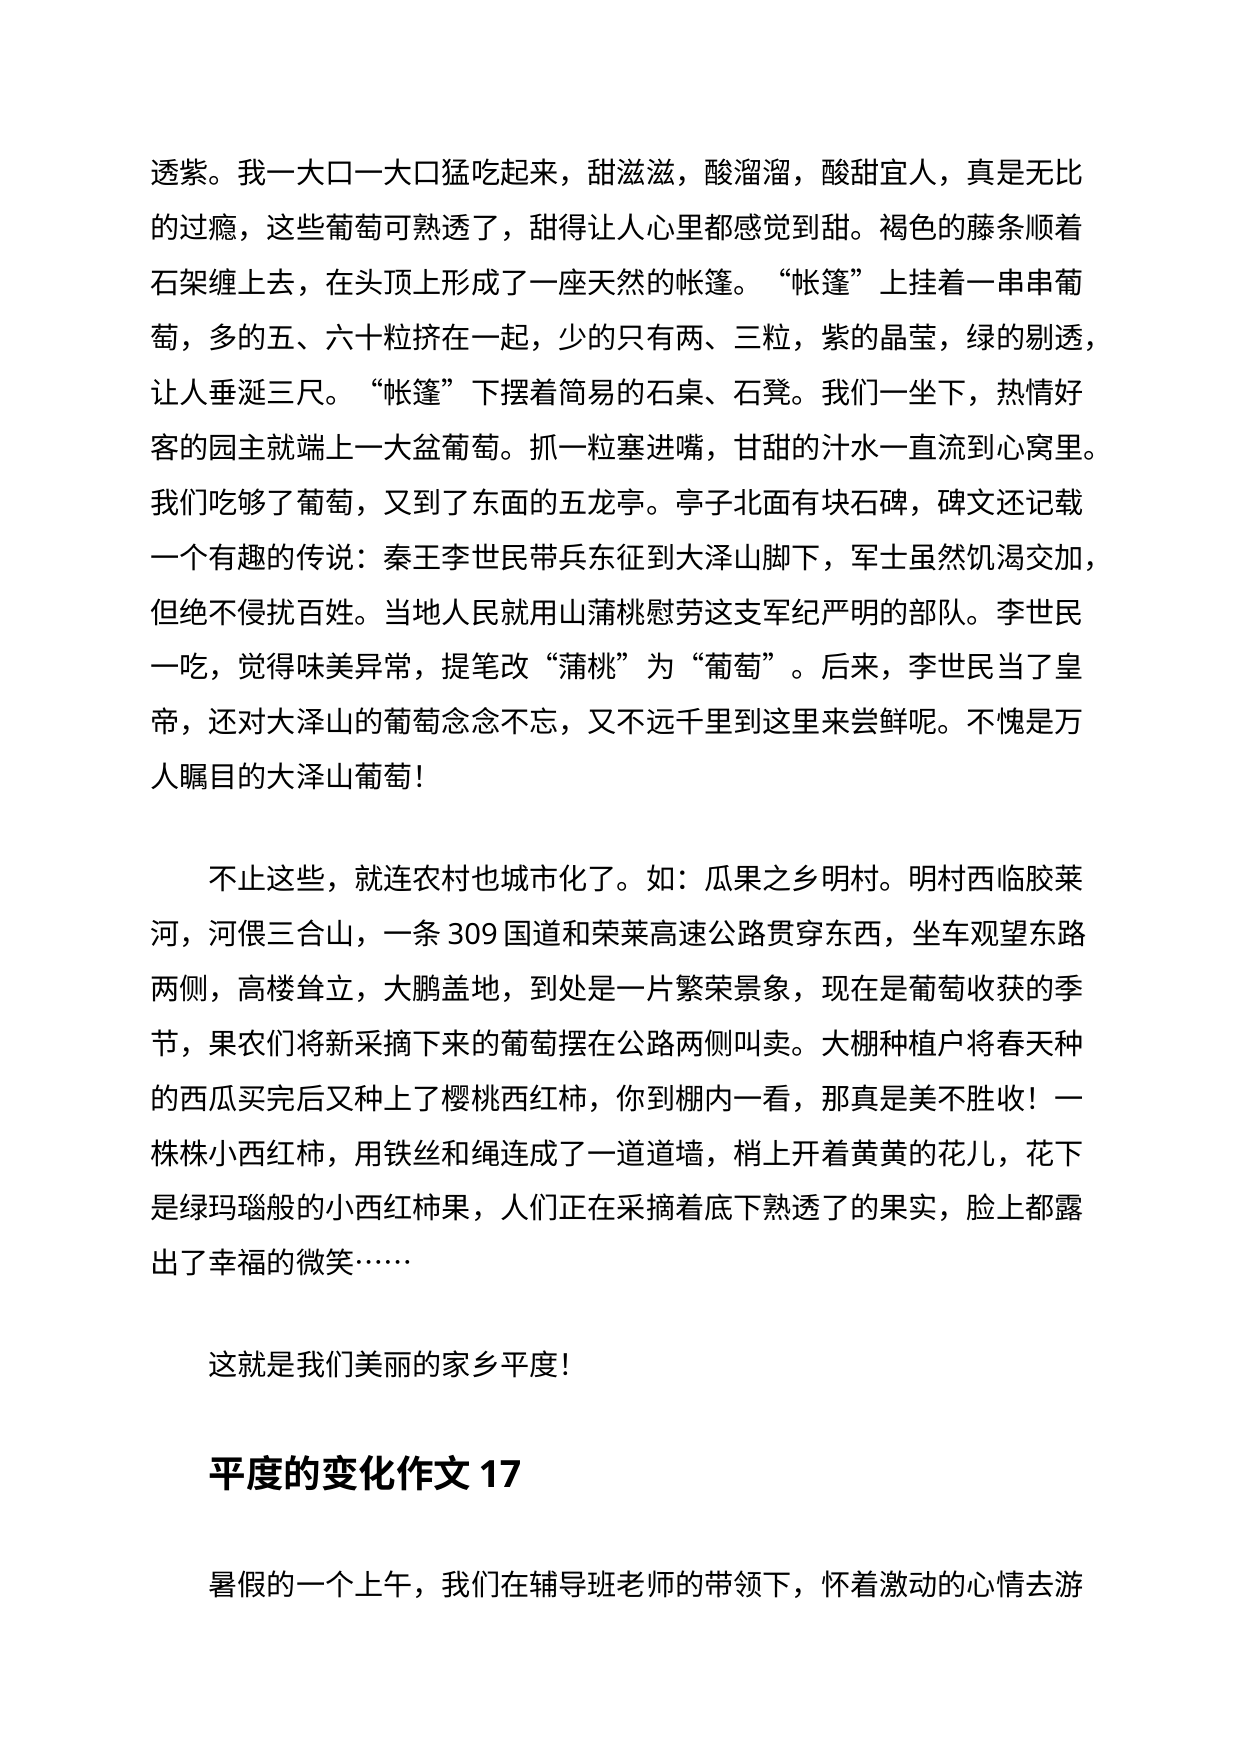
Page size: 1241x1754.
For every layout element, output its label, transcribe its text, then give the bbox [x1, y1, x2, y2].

text 这就是我们美丽的家乡平度！ [150, 1342, 1090, 1384]
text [150, 150, 1090, 796]
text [150, 1561, 1090, 1603]
text 不止这些，就连农村也城市化了。如：瓜果之乡明村。明村西临胶莱河，河偎三合山，一条309国道和荣莱高速公路贯穿东西，坐车观望东路两侧，高楼耸立，大鹏盖地，到处是一片繁荣景象，现在是葡萄收获的季节，果农们将新采摘下来的葡萄摆在公路两侧叫卖。大棚种植户将春天种的西瓜买完后又种上了樱桃西红柿，你到棚内一看，那真是美不胜收！一株株小西红柿，用铁丝和绳连成了一道道墙，梢上开着黄黄的花儿，花下是绿玛瑙般的小西红柿果，人们正在采摘着底下熟透了的果实，脸上都露出了幸福的微笑…… [150, 856, 1090, 1282]
text 平度的变化作文17 [150, 1443, 1090, 1498]
